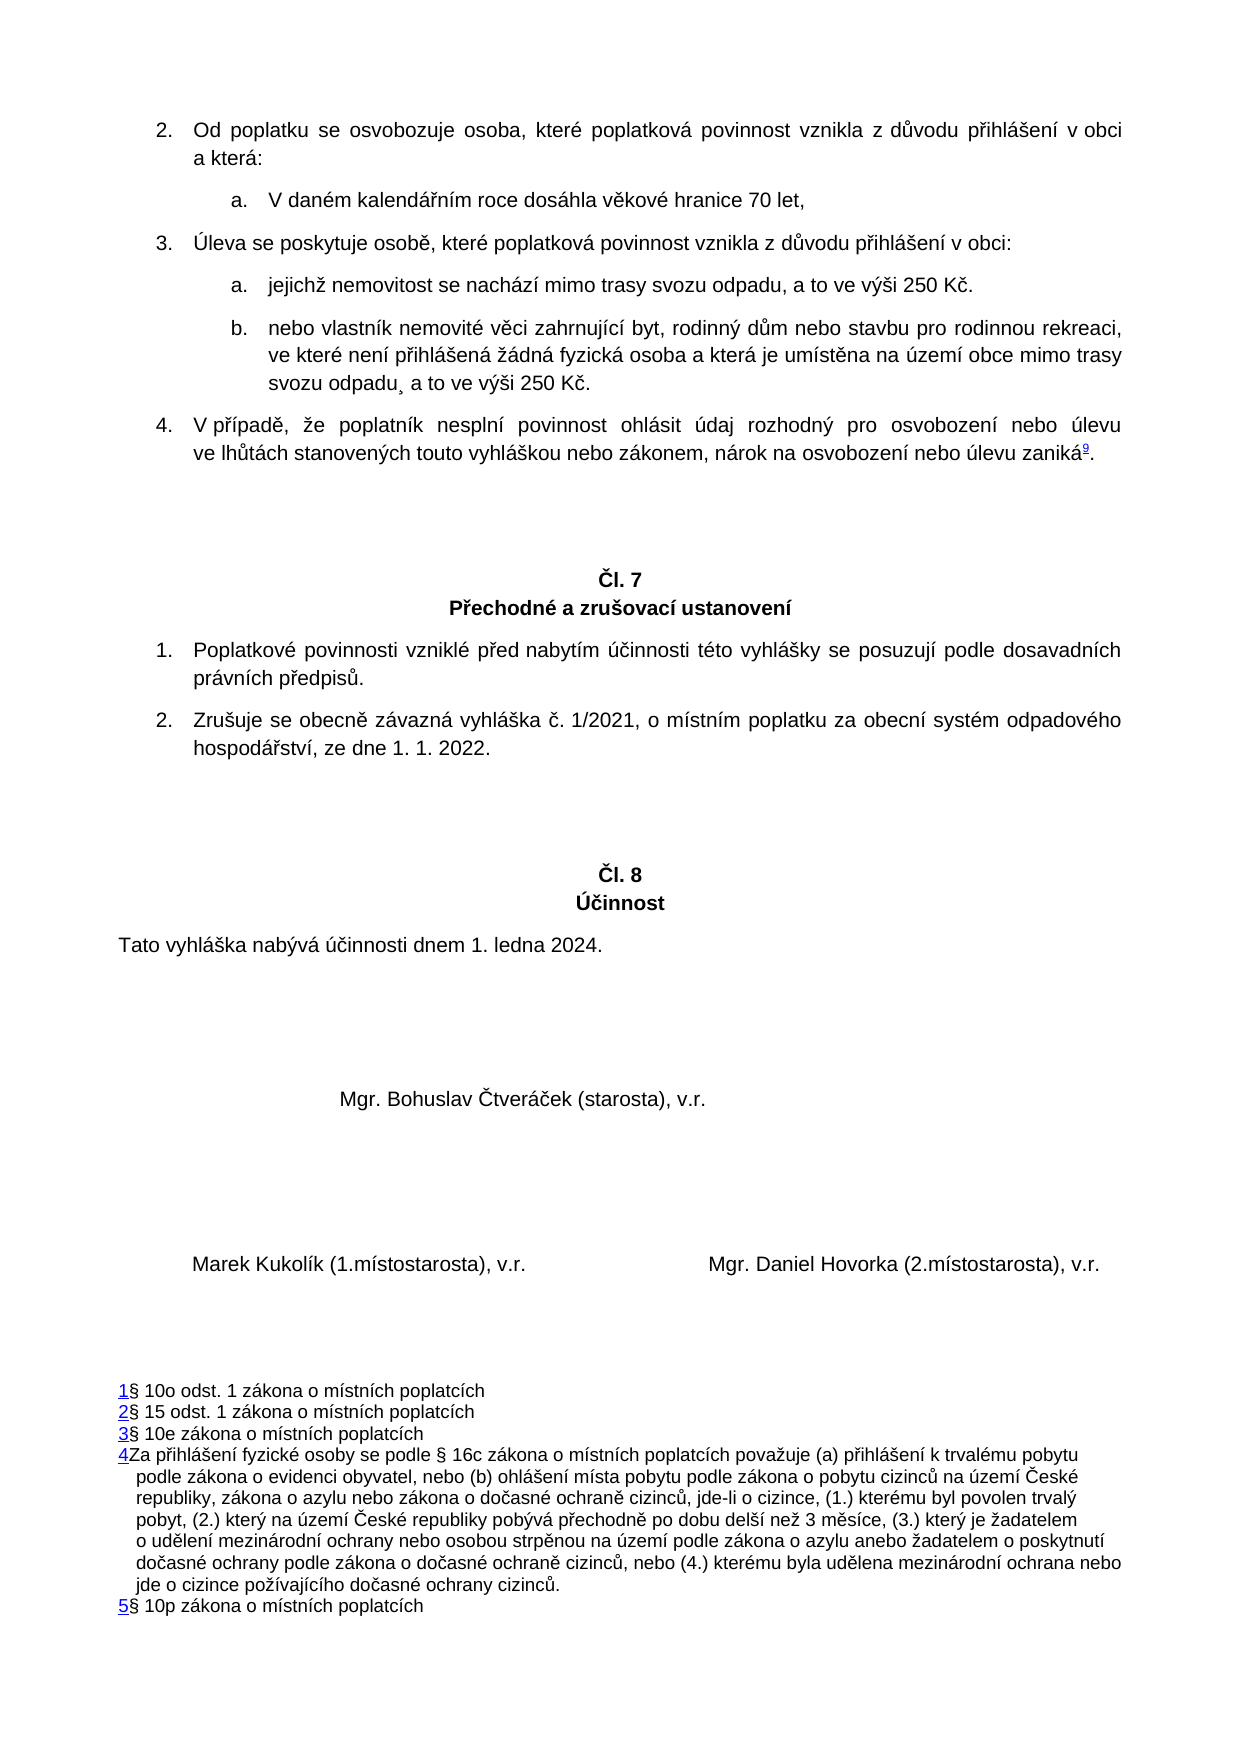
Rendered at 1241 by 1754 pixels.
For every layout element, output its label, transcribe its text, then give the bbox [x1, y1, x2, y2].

list jejichž nemovitost se nachází mimo trasy svozu odpadu, a to ve výši 250 Kč. [231, 273, 1122, 297]
text 3§ 10e zákona o místních poplatcích [118, 1422, 1122, 1444]
text Tato vyhláška nabývá účinnosti dnem 1. ledna 2024. [118, 933, 1122, 957]
list Zrušuje se obecně závazná vyhláška č. 1/2021, o místním poplatku za obecní systém odpadového hospodářství, ze dne 1. 1. 2022. [156, 708, 1122, 759]
text 5§ 10p zákona o místních poplatcích [118, 1595, 1122, 1617]
text 1§ 10o odst. 1 zákona o místních poplatcích [118, 1379, 1122, 1401]
list Poplatkové povinnosti vzniklé před nabytím účinnosti této vyhlášky se posuzují podle dosavadních právních předpisů. [156, 638, 1122, 689]
text Čl. 8 Účinnost [118, 863, 1122, 914]
text 2§ 15 odst. 1 zákona o místních poplatcích [118, 1401, 1122, 1422]
text Marek Kukolík (1.místostarosta), v.r. Mgr. Daniel Hovorka (2.místostarosta), v.r. [118, 1251, 1122, 1275]
list V případě, že poplatník nesplní povinnost ohlásit údaj rozhodný pro osvobození nebo úlevu ve lhůtách stanovených touto vyhláškou nebo zákonem, nárok na osvobození nebo úlevu zaniká9. [156, 413, 1122, 464]
text 4Za přihlášení fyzické osoby se podle § 16c zákona o místních poplatcích považuje (a) přihlášení k trvalému pobytu podle zákona o evidenci obyvatel, nebo (b) ohlášení místa pobytu podle zákona o pobytu cizinců na území České republiky, zákona o azylu nebo zákona o dočasné ochraně cizinců, jde-li o cizince, (1.) kterému byl povolen trvalý pobyt, (2.) který na území České republiky pobývá přechodně po dobu delší než 3 měsíce, (3.) který je žadatelem o udělení mezinárodní ochrany nebo osobou strpěnou na území podle zákona o azylu anebo žadatelem o poskytnutí dočasné ochrany podle zákona o dočasné ochraně cizinců, nebo (4.) kterému byla udělena mezinárodní ochrana nebo jde o cizince požívajícího dočasné ochrany cizinců. [118, 1444, 1122, 1595]
list V daném kalendářním roce dosáhla věkové hranice 70 let, [231, 188, 1122, 212]
list Od poplatku se osvobozuje osoba, které poplatková povinnost vznikla z důvodu přihlášení v obci a která: [156, 118, 1122, 169]
list nebo vlastník nemovité věci zahrnující byt, rodinný dům nebo stavbu pro rodinnou rekreaci, ve které není přihlášená žádná fyzická osoba a která je umístěna na území obce mimo trasy svozu odpadu¸ a to ve výši 250 Kč. [231, 316, 1122, 394]
text Mgr. Bohuslav Čtveráček (starosta), v.r. [118, 1086, 1122, 1110]
text Čl. 7 Přechodné a zrušovací ustanovení [118, 568, 1122, 619]
list Úleva se poskytuje osobě, které poplatková povinnost vznikla z důvodu přihlášení v obci: [156, 231, 1122, 254]
